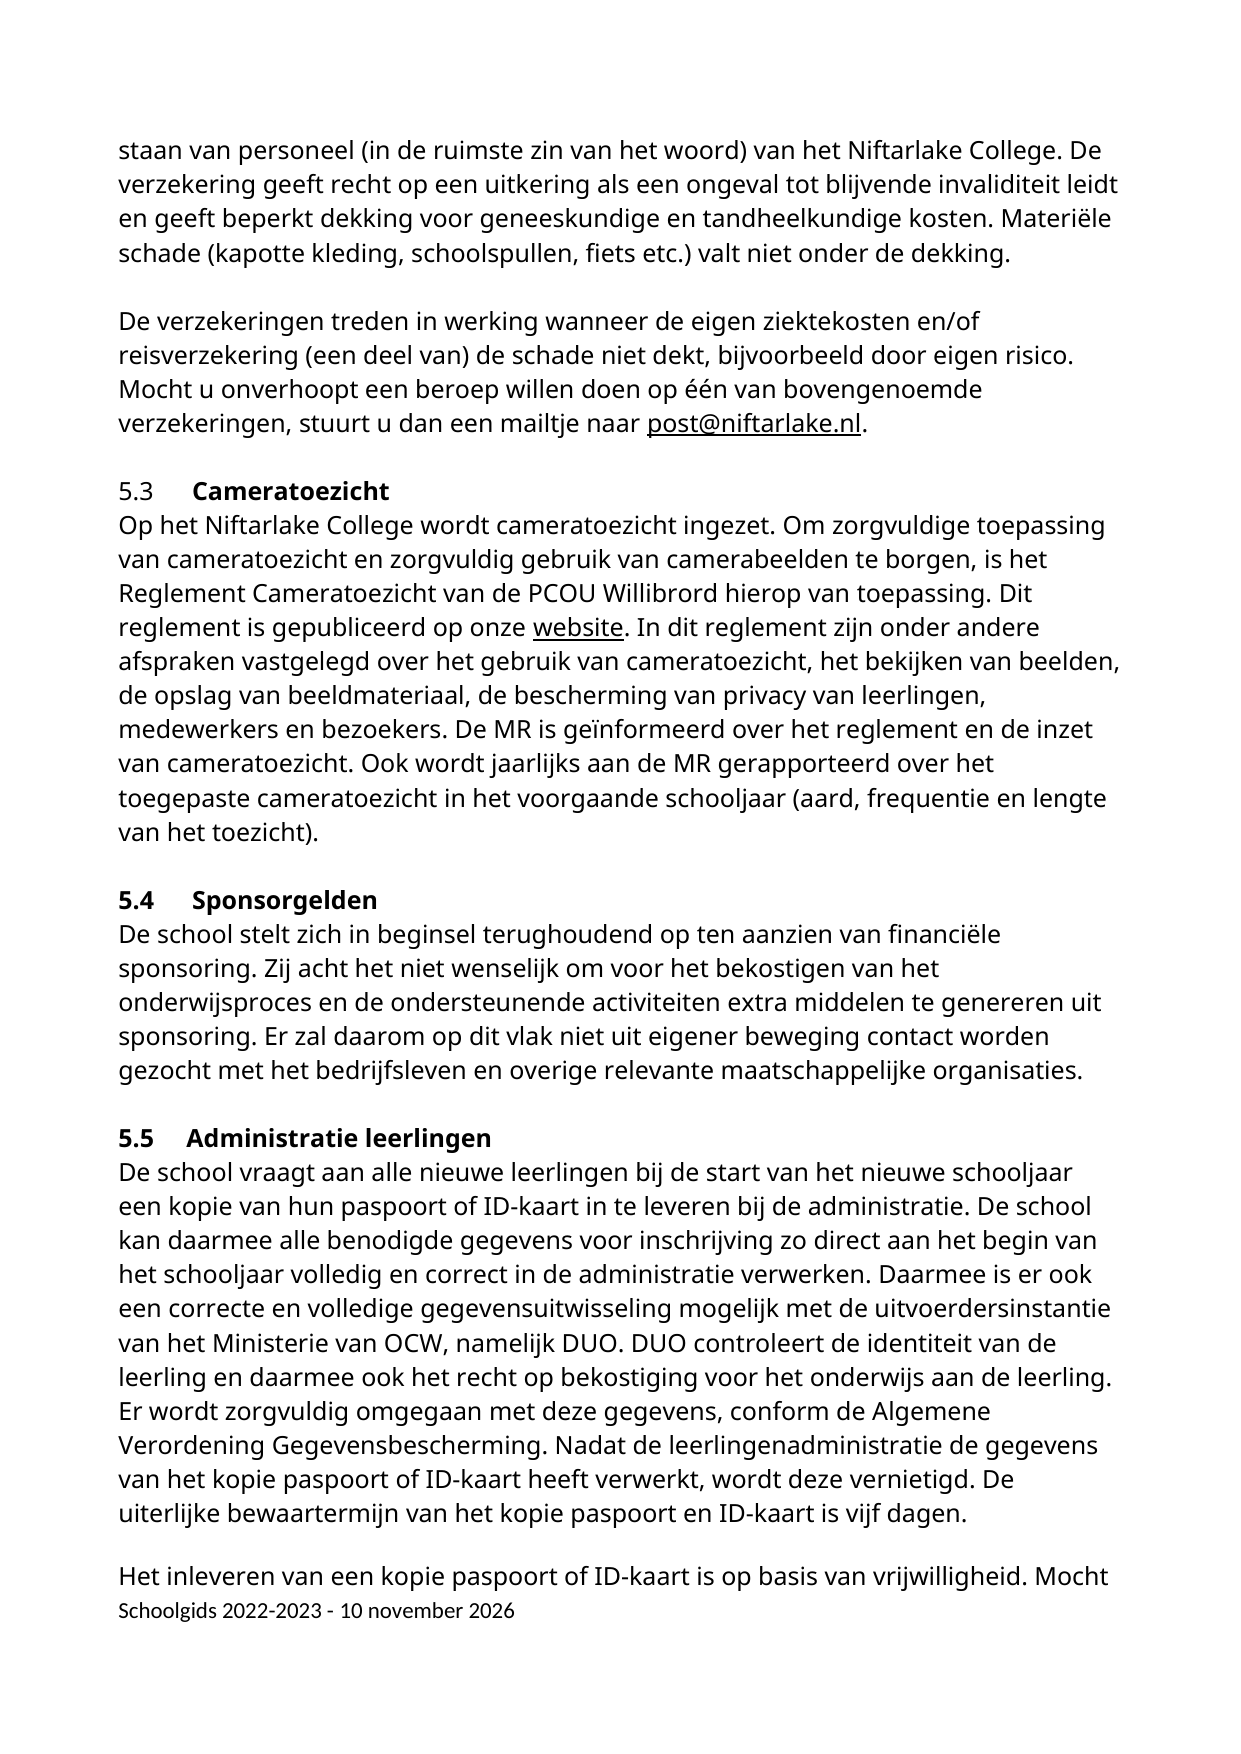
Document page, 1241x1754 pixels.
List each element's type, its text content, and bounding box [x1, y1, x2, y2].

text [118, 1558, 1122, 1592]
text 5.3 Cameratoezicht [118, 474, 1122, 508]
text 5.5 Administratie leerlingen [118, 1121, 1122, 1155]
text De verzekeringen treden in werking wanneer de eigen ziektekosten en/of reisverzekering (een deel van) de schade niet dekt, bijvoorbeeld door eigen risico. Mocht u onverhoopt een beroep willen doen op één van bovengenoemde verzekeringen, stuurt u dan een mailtje naar post@niftarlake.nl. [118, 303, 1122, 439]
text De school stelt zich in beginsel terughoudend op ten aanzien van financiële sponsoring. Zij acht het niet wenselijk om voor het bekostigen van het onderwijsproces en de ondersteunende activiteiten extra middelen te genereren uit sponsoring. Er zal daarom op dit vlak niet uit eigener beweging contact worden gezocht met het bedrijfsleven en overige relevante maatschappelijke organisaties. [118, 916, 1122, 1087]
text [118, 133, 1122, 269]
text Op het Niftarlake College wordt cameratoezicht ingezet. Om zorgvuldige toepassing van cameratoezicht en zorgvuldig gebruik van camerabeelden te borgen, is het Reglement Cameratoezicht van de PCOU Willibrord hierop van toepassing. Dit reglement is gepubliceerd op onze website. In dit reglement zijn onder andere afspraken vastgelegd over het gebruik van cameratoezicht, het bekijken van beelden, de opslag van beeldmateriaal, de bescherming van privacy van leerlingen, medewerkers en bezoekers. De MR is geïnformeerd over het reglement en de inzet van cameratoezicht. Ook wordt jaarlijks aan de MR gerapporteerd over het toegepaste cameratoezicht in het voorgaande schooljaar (aard, frequentie en lengte van het toezicht). [118, 508, 1122, 848]
text Er wordt zorgvuldig omgegaan met deze gegevens, conform de Algemene Verordening Gegevensbescherming. Nadat de leerlingenadministratie de gegevens van het kopie paspoort of ID-kaart heeft verwerkt, wordt deze vernietigd. De uiterlijke bewaartermijn van het kopie paspoort en ID-kaart is vijf dagen. [118, 1393, 1122, 1529]
text De school vraagt aan alle nieuwe leerlingen bij de start van het nieuwe schooljaar een kopie van hun paspoort of ID-kaart in te leveren bij de administratie. De school kan daarmee alle benodigde gegevens voor inschrijving zo direct aan het begin van het schooljaar volledig en correct in de administratie verwerken. Daarmee is er ook een correcte en volledige gegevensuitwisseling mogelijk met de uitvoerdersinstantie van het Ministerie van OCW, namelijk DUO. DUO controleert de identiteit van de leerling en daarmee ook het recht op bekostiging voor het onderwijs aan de leerling. [118, 1155, 1122, 1393]
text 5.4 Sponsorgelden [118, 882, 1122, 916]
